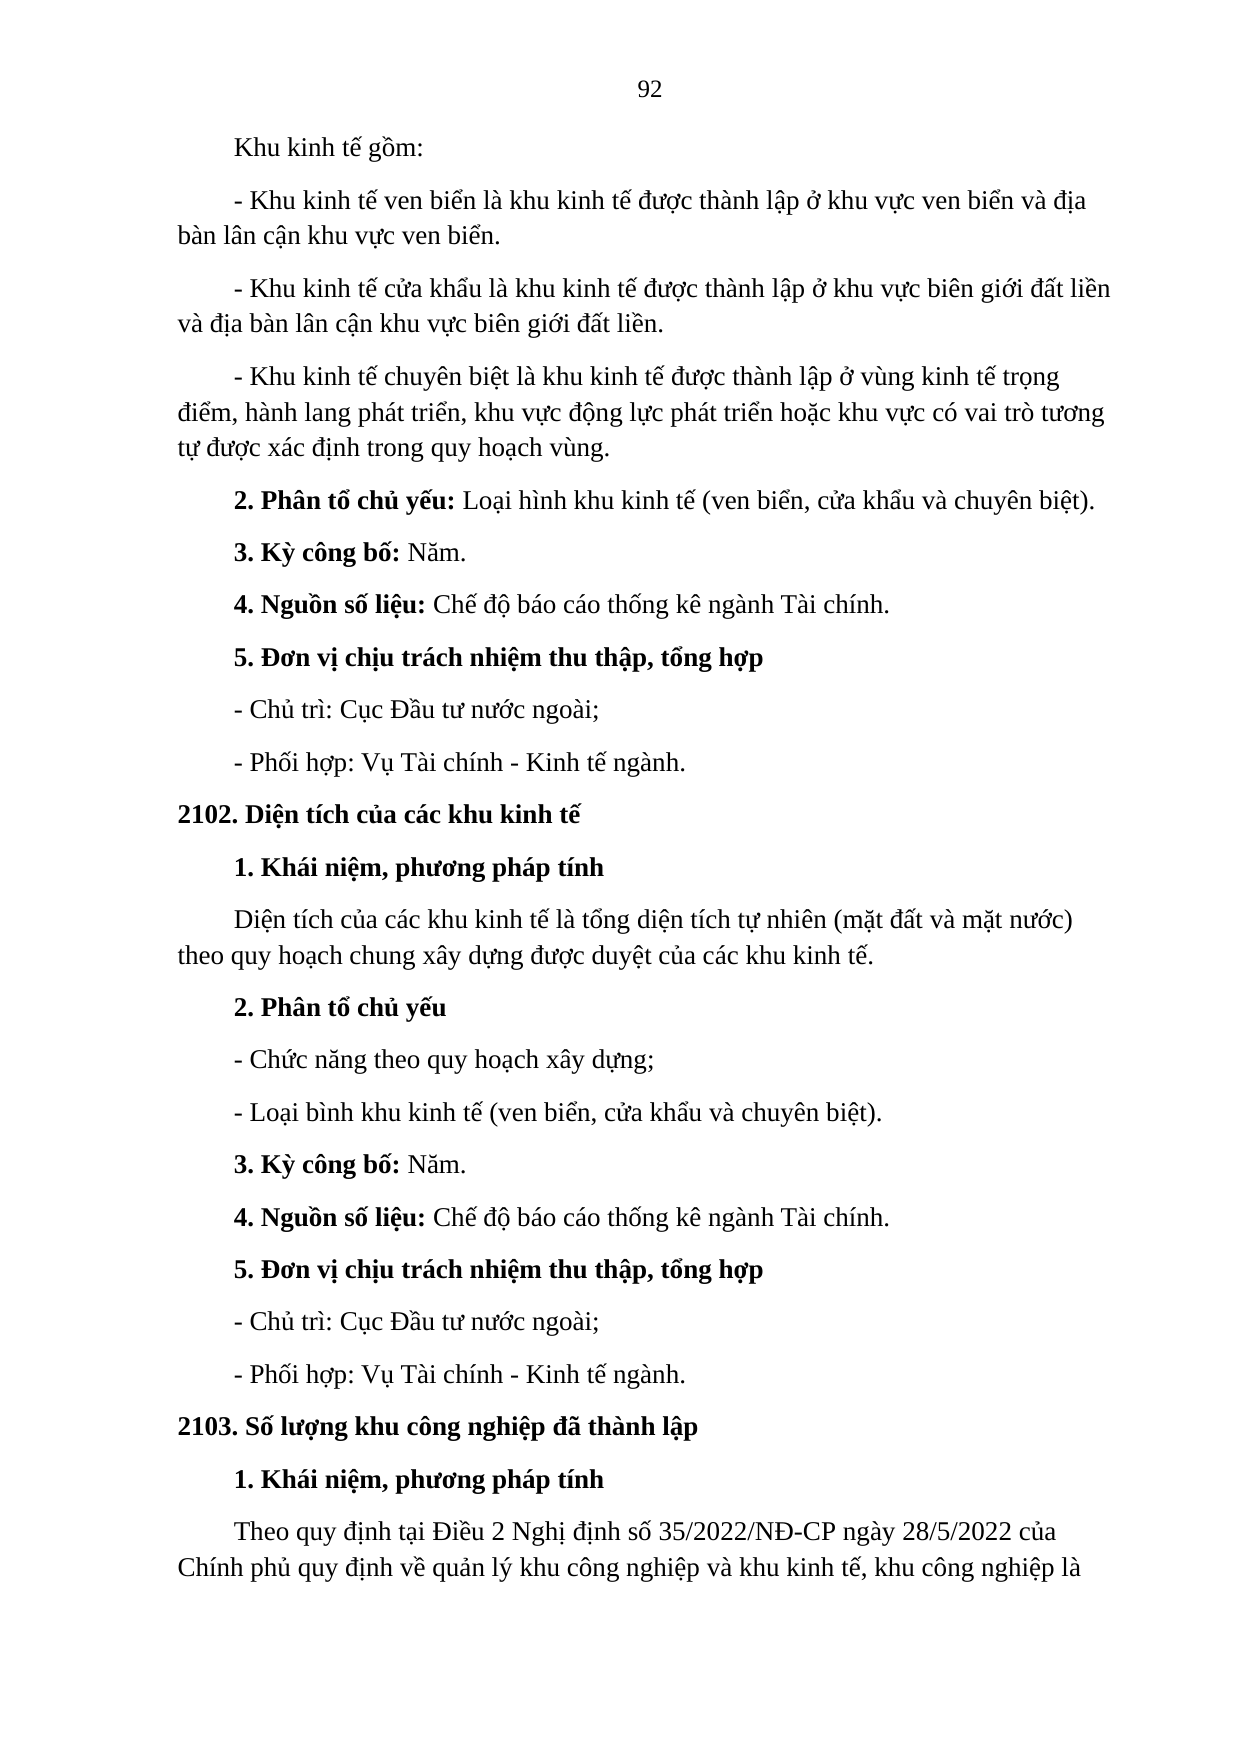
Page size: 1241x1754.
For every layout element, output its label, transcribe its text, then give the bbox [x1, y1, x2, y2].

text - Khu kinh tế ven biển là khu kinh tế được thành lập ở khu vực ven biển và địa bàn lân cận khu vực ven biển. [177, 184, 1122, 251]
text 3. Kỳ công bố: Năm. [177, 1148, 1122, 1179]
text 4. Nguồn số liệu: Chế độ báo cáo thống kê ngành Tài chính. [177, 589, 1122, 620]
text 1. Khái niệm, phương pháp tính [177, 851, 1122, 882]
text 2103. Số lượng khu công nghiệp đã thành lập [177, 1410, 1122, 1441]
text - Chủ trì: Cục Đầu tư nước ngoài; [177, 1306, 1122, 1337]
text - Chức năng theo quy hoạch xây dựng; [177, 1043, 1122, 1075]
text - Khu kinh tế cửa khẩu là khu kinh tế được thành lập ở khu vực biên giới đất liền và địa bàn lân cận khu vực biên giới đất liền. [177, 272, 1122, 339]
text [177, 1515, 1122, 1582]
text - Chủ trì: Cục Đầu tư nước ngoài; [177, 693, 1122, 724]
text Khu kinh tế gồm: [177, 131, 1122, 162]
text 3. Kỳ công bố: Năm. [177, 536, 1122, 567]
text - Khu kinh tế chuyên biệt là khu kinh tế được thành lập ở vùng kinh tế trọng điểm, hành lang phát triển, khu vực động lực phát triển hoặc khu vực có vai trò tương tự được xác định trong quy hoạch vùng. [177, 360, 1122, 463]
text 2. Phân tổ chủ yếu: Loại hình khu kinh tế (ven biển, cửa khẩu và chuyên biệt). [177, 484, 1122, 515]
text - Loại bình khu kinh tế (ven biển, cửa khẩu và chuyên biệt). [177, 1096, 1122, 1127]
text 5. Đơn vị chịu trách nhiệm thu thập, tổng hợp [177, 1253, 1122, 1284]
text 5. Đơn vị chịu trách nhiệm thu thập, tổng hợp [177, 641, 1122, 672]
text 4. Nguồn số liệu: Chế độ báo cáo thống kê ngành Tài chính. [177, 1201, 1122, 1232]
text 1. Khái niệm, phương pháp tính [177, 1463, 1122, 1494]
text 2102. Diện tích của các khu kinh tế [177, 798, 1122, 829]
text Diện tích của các khu kinh tế là tổng diện tích tự nhiên (mặt đất và mặt nước) theo quy hoạch chung xây dựng được duyệt của các khu kinh tế. [177, 903, 1122, 970]
text - Phối hợp: Vụ Tài chính - Kinh tế ngành. [177, 1358, 1122, 1389]
text 2. Phân tổ chủ yếu [177, 991, 1122, 1022]
text - Phối hợp: Vụ Tài chính - Kinh tế ngành. [177, 746, 1122, 777]
